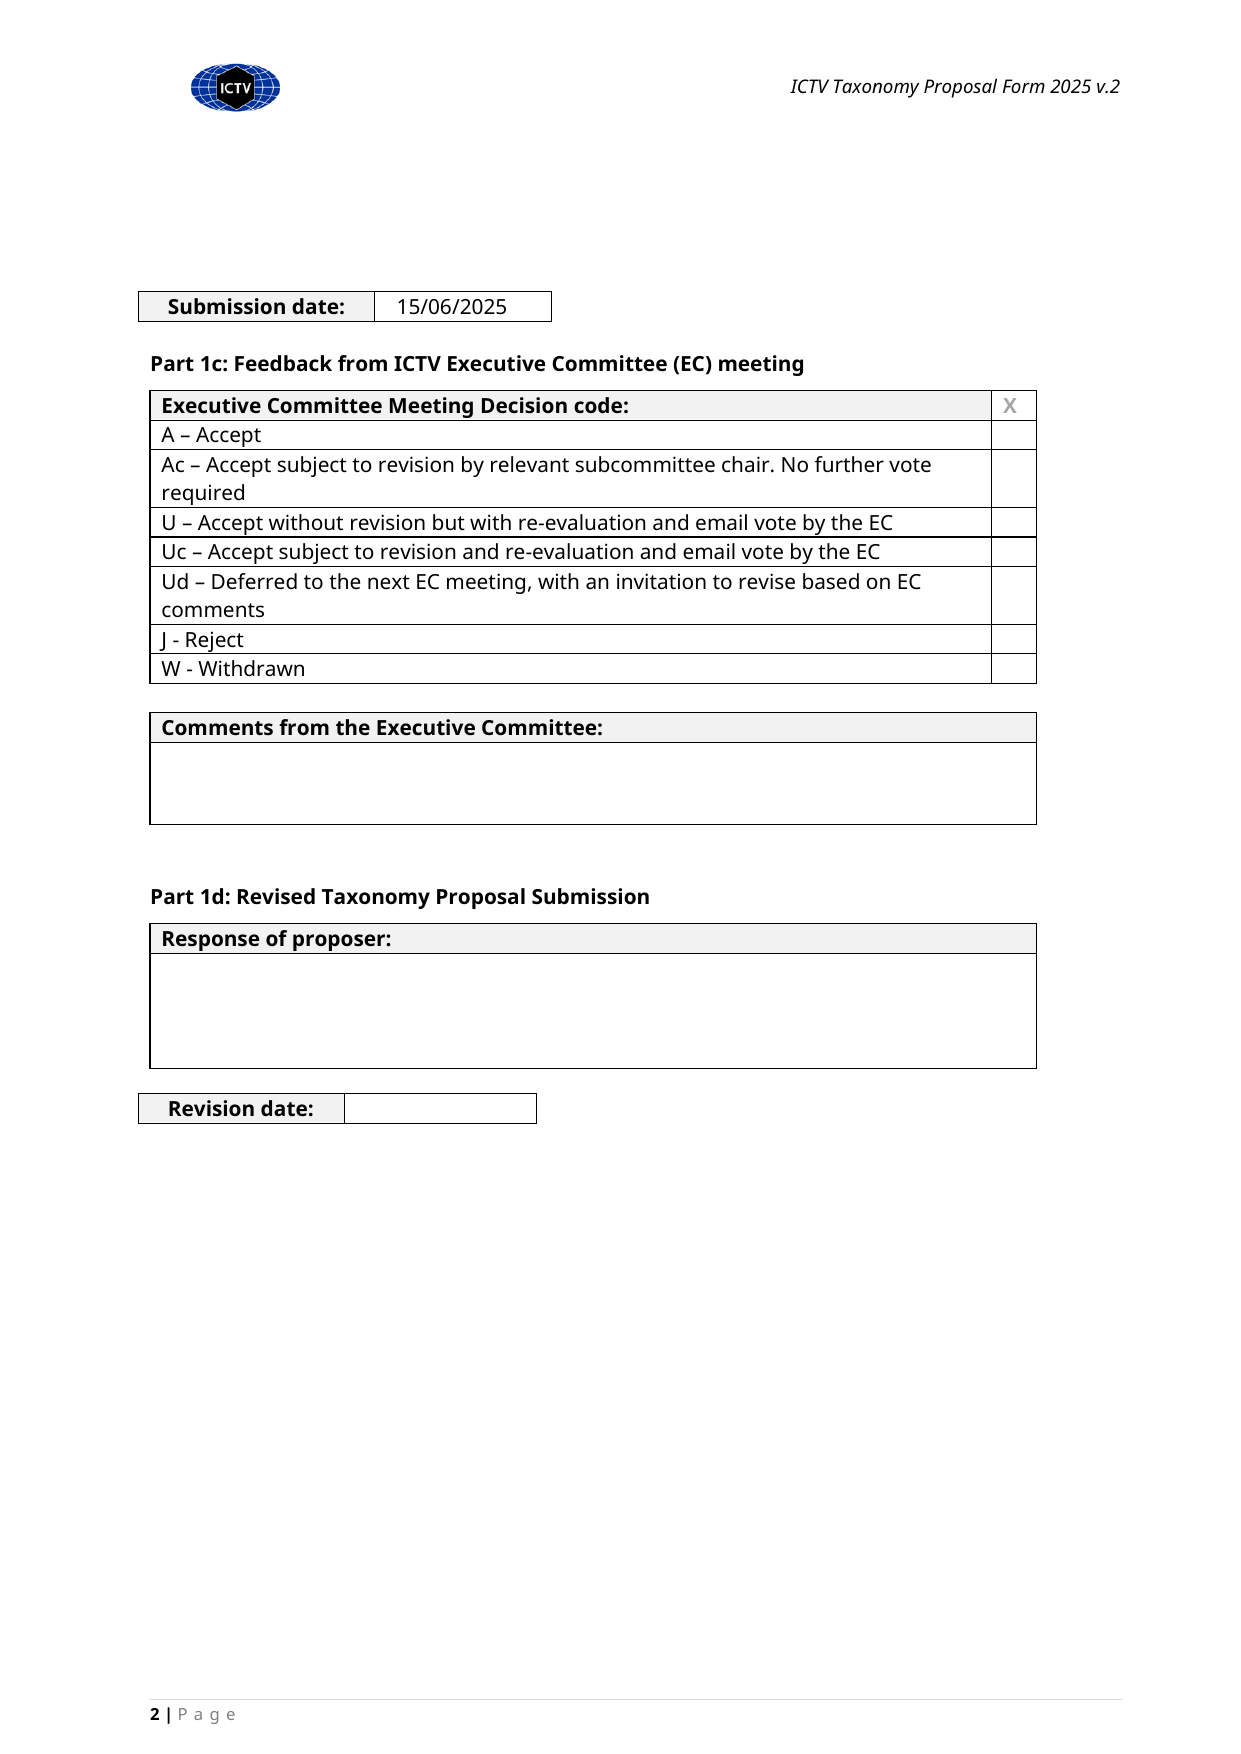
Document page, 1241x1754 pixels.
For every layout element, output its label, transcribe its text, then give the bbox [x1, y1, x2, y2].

table_cell [992, 450, 1036, 507]
table_cell W - Withdrawn [151, 654, 991, 683]
table_header 15/06/2025 [375, 292, 551, 321]
table_header Executive Committee Meeting Decision code: [151, 391, 991, 419]
table_cell [992, 421, 1036, 449]
text Part 1d: Revised Taxonomy Proposal Submission [150, 882, 1122, 911]
table_cell Uc – Accept subject to revision and re-evaluation and email vote by the EC [151, 538, 991, 566]
table_header Submission date: [139, 292, 374, 321]
table_cell A – Accept [151, 421, 991, 449]
table_cell J - Reject [151, 625, 991, 653]
table_cell [151, 743, 1036, 824]
table_cell Ac – Accept subject to revision by relevant subcommittee chair. No further vote required [151, 450, 991, 507]
table_cell [992, 654, 1036, 683]
table_cell Ud – Deferred to the next EC meeting, with an invitation to revise based on EC comments [151, 567, 991, 624]
picture [190, 56, 282, 113]
table_cell [151, 954, 1036, 1067]
table_cell [992, 538, 1036, 566]
table_header Response of proposer: [151, 924, 1036, 953]
table_cell [992, 567, 1036, 624]
table_cell U – Accept without revision but with re-evaluation and email vote by the EC [151, 508, 991, 536]
table_header Comments from the Executive Committee: [151, 713, 1036, 742]
table_cell [992, 625, 1036, 653]
table_header X [992, 391, 1036, 419]
text Part 1c: Feedback from ICTV Executive Committee (EC) meeting [150, 349, 1036, 377]
table_cell [992, 508, 1036, 536]
table_header [345, 1094, 536, 1122]
table_header Revision date: [139, 1094, 344, 1122]
